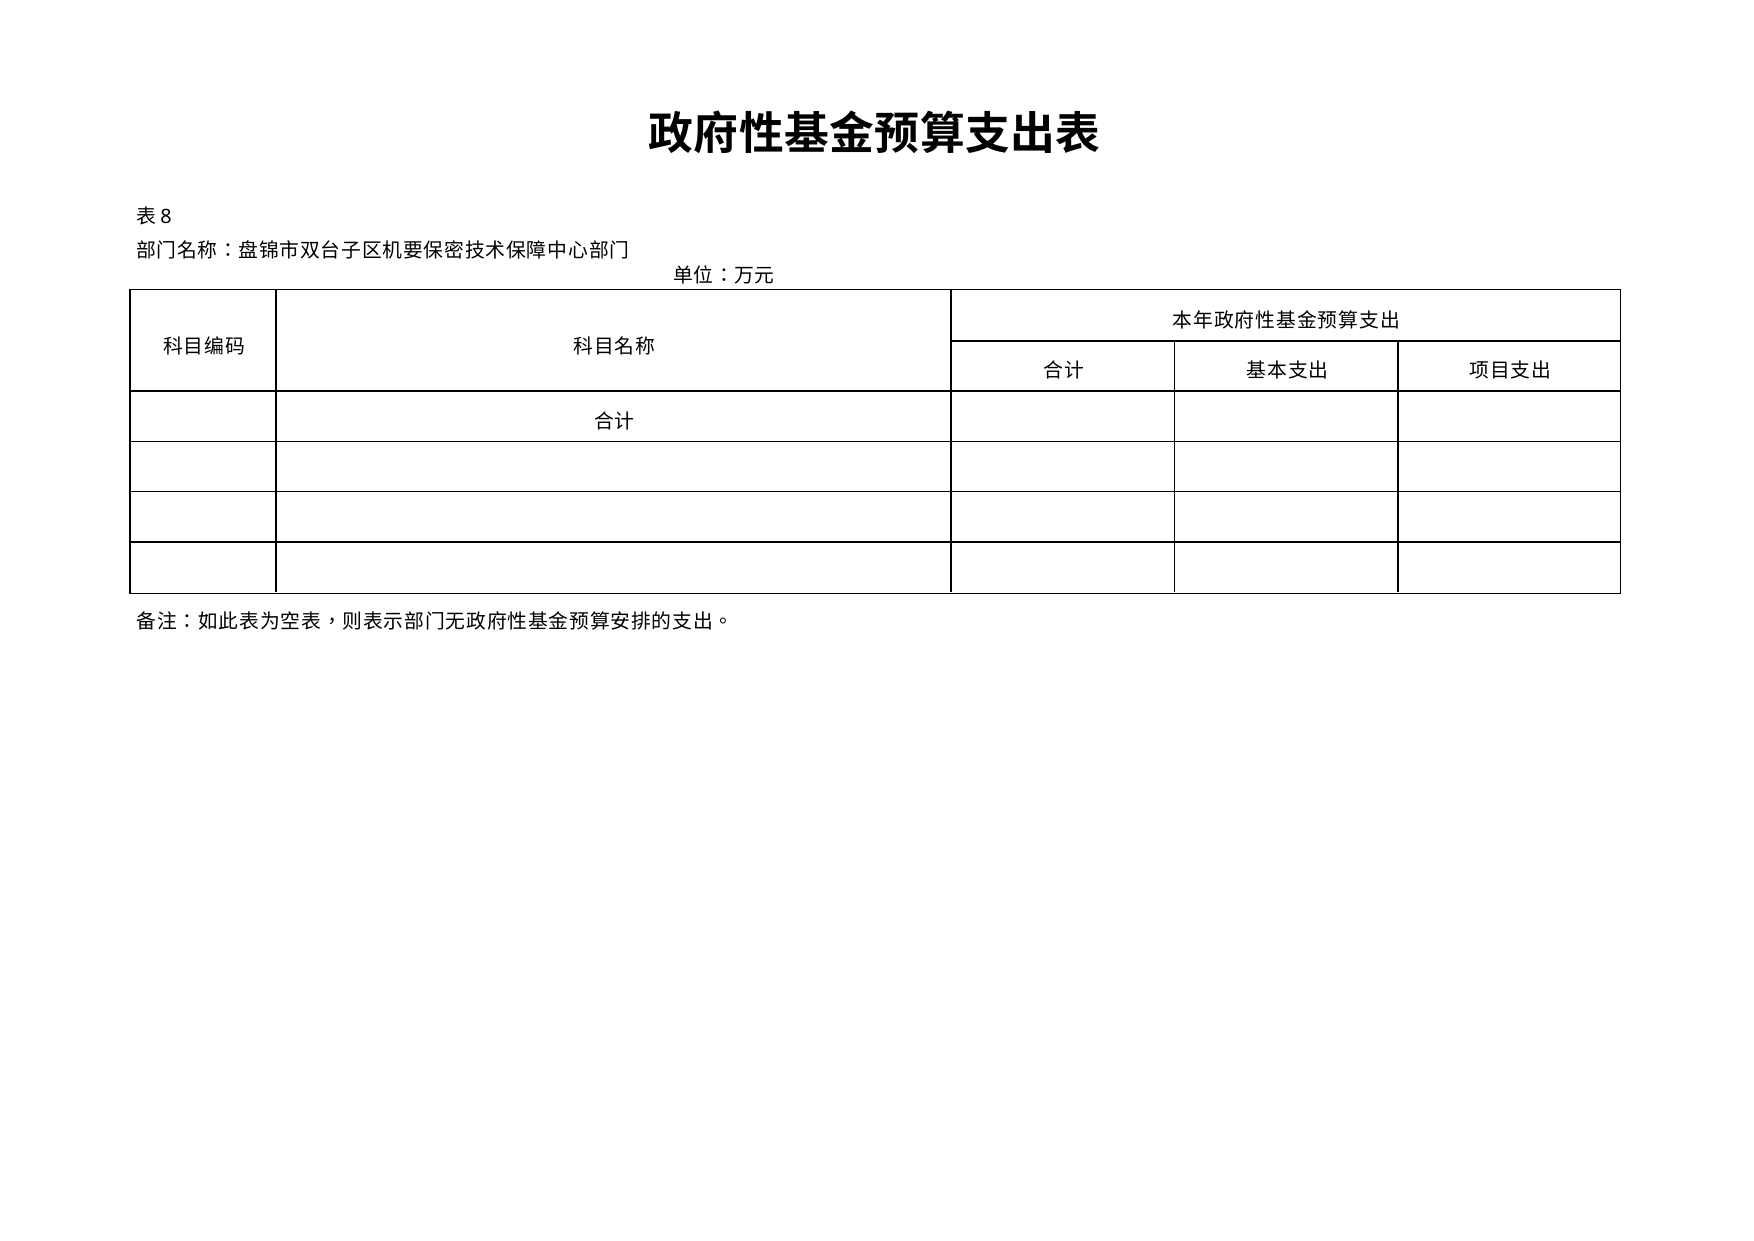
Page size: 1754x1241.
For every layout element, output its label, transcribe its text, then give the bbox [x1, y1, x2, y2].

table_cell 项目支出 [1399, 342, 1620, 390]
table_cell [1175, 543, 1397, 592]
text 政府性基金预算支出表 [648, 104, 1622, 161]
table_cell [1399, 392, 1620, 441]
table_cell [1399, 492, 1620, 541]
table_cell [131, 392, 275, 441]
table_cell [952, 442, 1174, 491]
text 表8 [136, 202, 1622, 228]
table_cell [277, 543, 950, 592]
table_cell [277, 492, 950, 541]
table_header 科目编码 [131, 290, 275, 390]
table_cell [952, 492, 1174, 541]
table_cell [1399, 543, 1620, 592]
table_cell [131, 543, 275, 592]
table_cell [1175, 492, 1397, 541]
table_cell [952, 392, 1174, 441]
table_cell [952, 543, 1174, 592]
table_header 本年政府性基金预算支出 [952, 290, 1620, 340]
table_cell 合计 [952, 342, 1174, 390]
table_cell 合计 [277, 392, 950, 441]
table_cell [277, 442, 950, 491]
text 备注：如此表为空表，则表示部门无政府性基金预算安排的支出。 [136, 608, 1622, 634]
table_cell [1399, 442, 1620, 491]
table_cell [1175, 442, 1397, 491]
text 部门名称：盘锦市双台子区机要保密技术保障中心部门 单位：万元 [136, 236, 1622, 289]
table_cell 基本支出 [1175, 342, 1397, 390]
table_cell [131, 442, 275, 491]
table_cell [131, 492, 275, 541]
table_header 科目名称 [277, 290, 950, 390]
table_cell [1175, 392, 1397, 441]
